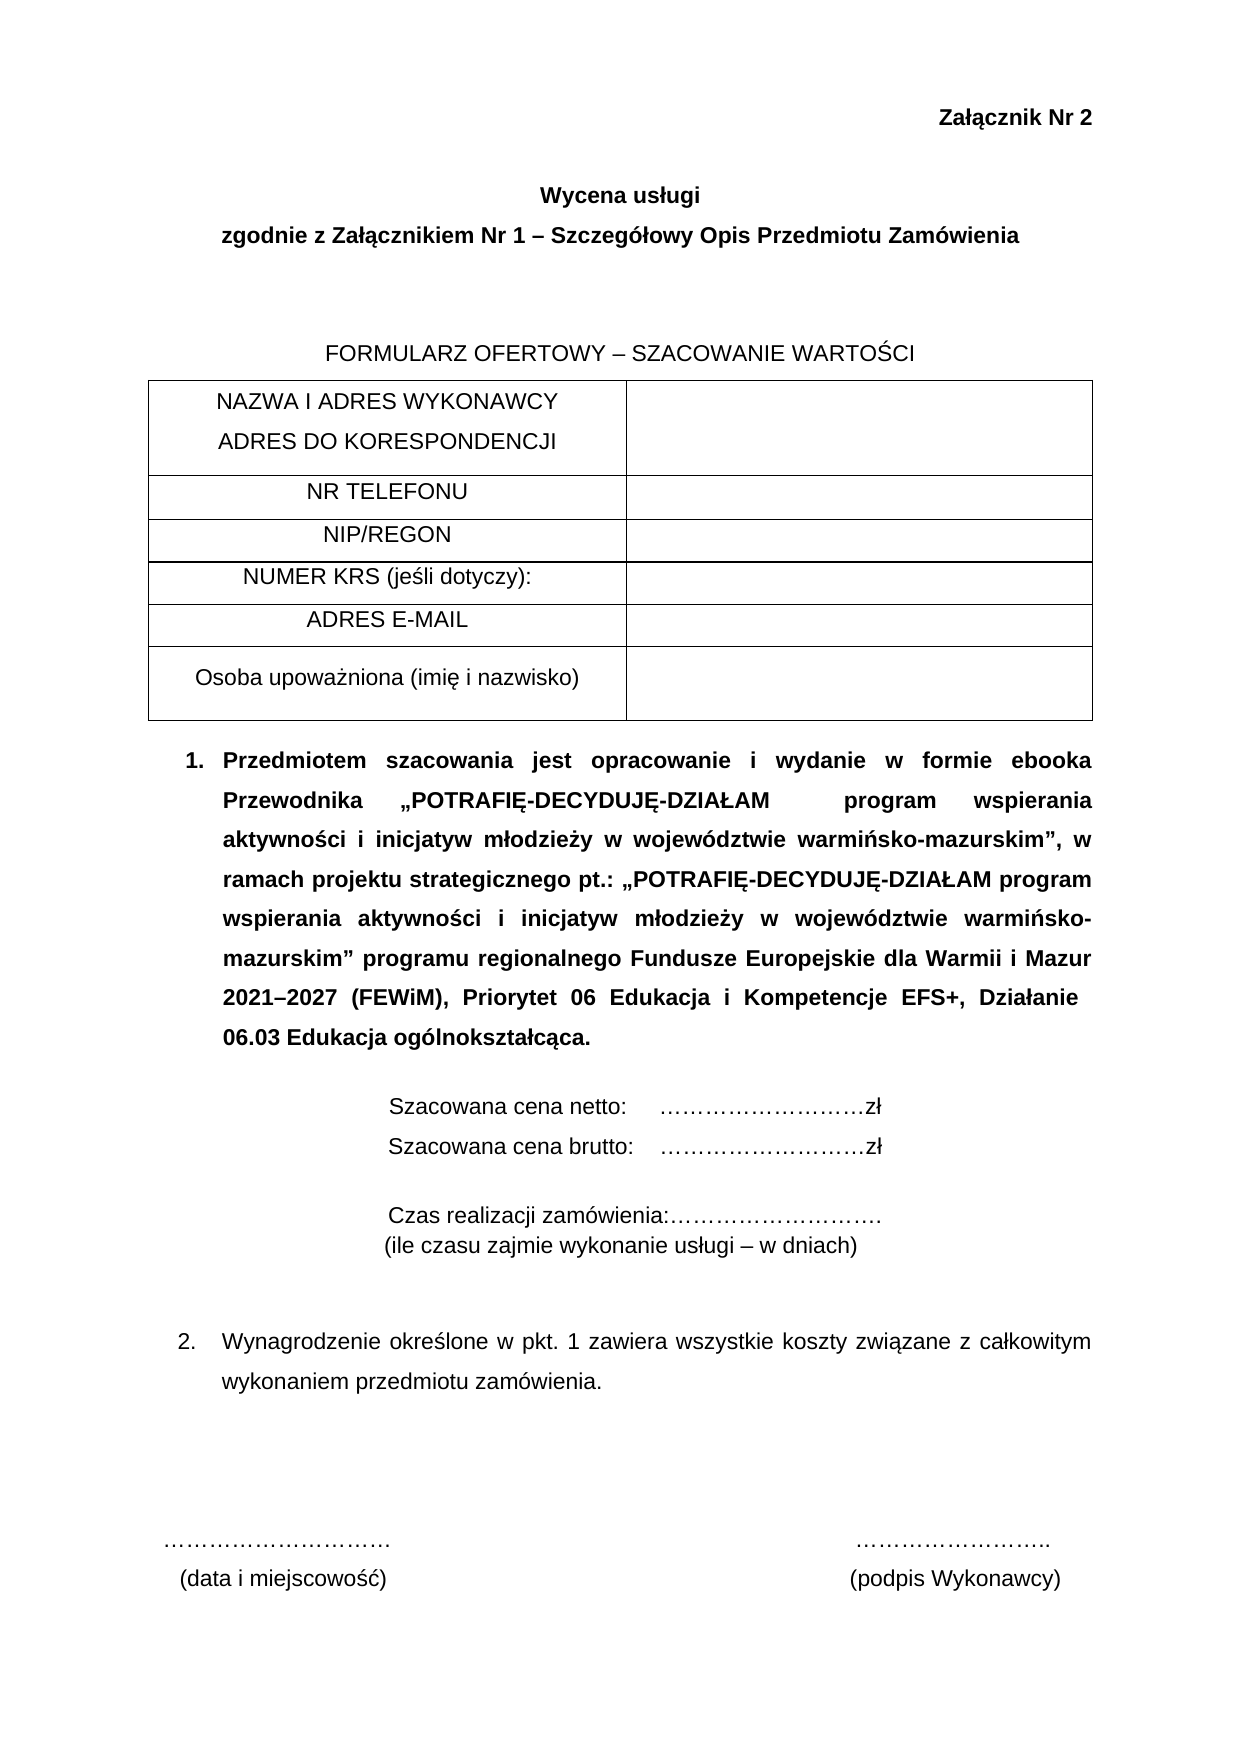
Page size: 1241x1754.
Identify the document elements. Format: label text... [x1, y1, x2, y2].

text Czas realizacji zamówienia:………………………. [148, 1202, 1092, 1229]
text Załącznik Nr 2 [148, 103, 1092, 130]
table_cell [627, 476, 1092, 519]
table_cell [627, 520, 1092, 561]
table_cell [627, 563, 1092, 604]
text zgodnie z Załącznikiem Nr 1 – Szczegółowy Opis Przedmiotu Zamówienia [148, 222, 1092, 248]
list (ile czasu zajmie wykonanie usługi – w dniach) [192, 1232, 1092, 1259]
table_cell NR TELEFONU [149, 476, 626, 519]
table_cell [627, 647, 1092, 720]
table_cell NUMER KRS (jeśli dotyczy): [149, 563, 626, 604]
table_header NAZWA I ADRES WYKONAWCY ADRES DO KORESPONDENCJI [149, 381, 626, 475]
table_cell NIP/REGON [149, 520, 626, 561]
text ………………………… …………………….. [162, 1526, 1092, 1552]
text Szacowana cena netto: ………………………zł [148, 1093, 1092, 1119]
table_cell [627, 605, 1092, 646]
text (data i miejscowość) (podpis Wykonawcy) [148, 1565, 1092, 1591]
text FORMULARZ OFERTOWY – SZACOWANIE WARTOŚCI [148, 340, 1092, 367]
table_cell Osoba upoważniona (imię i nazwisko) [149, 647, 626, 720]
table_cell ADRES E-MAIL [149, 605, 626, 646]
table_header [627, 381, 1092, 475]
list Przedmiotem szacowania jest opracowanie i wydanie w formie ebooka Przewodnika „POTRAFIĘ-DECYDUJĘ-DZIAŁAM program wspierania aktywności i inicjatyw młodzieży w województwie warmińsko-mazurskim”, w ramach projektu strategicznego pt.: „POTRAFIĘ-DECYDUJĘ-DZIAŁAM program wspierania aktywności i inicjatyw młodzieży w województwie warmińsko-mazurskim” programu regionalnego Fundusze Europejskie dla Warmii i Mazur 2021–2027 (FEWiM), Priorytet 06 Edukacja i Kompetencje EFS+, Działanie 06.03 Edukacja ogólnokształcąca. [185, 747, 1092, 1050]
text Szacowana cena brutto: ………………………zł [148, 1133, 1092, 1159]
text 2. Wynagrodzenie określone w pkt. 1 zawiera wszystkie koszty związane z całkowitym wykonaniem przedmiotu zamówienia. [177, 1328, 1092, 1394]
text Wycena usługi [148, 182, 1092, 209]
